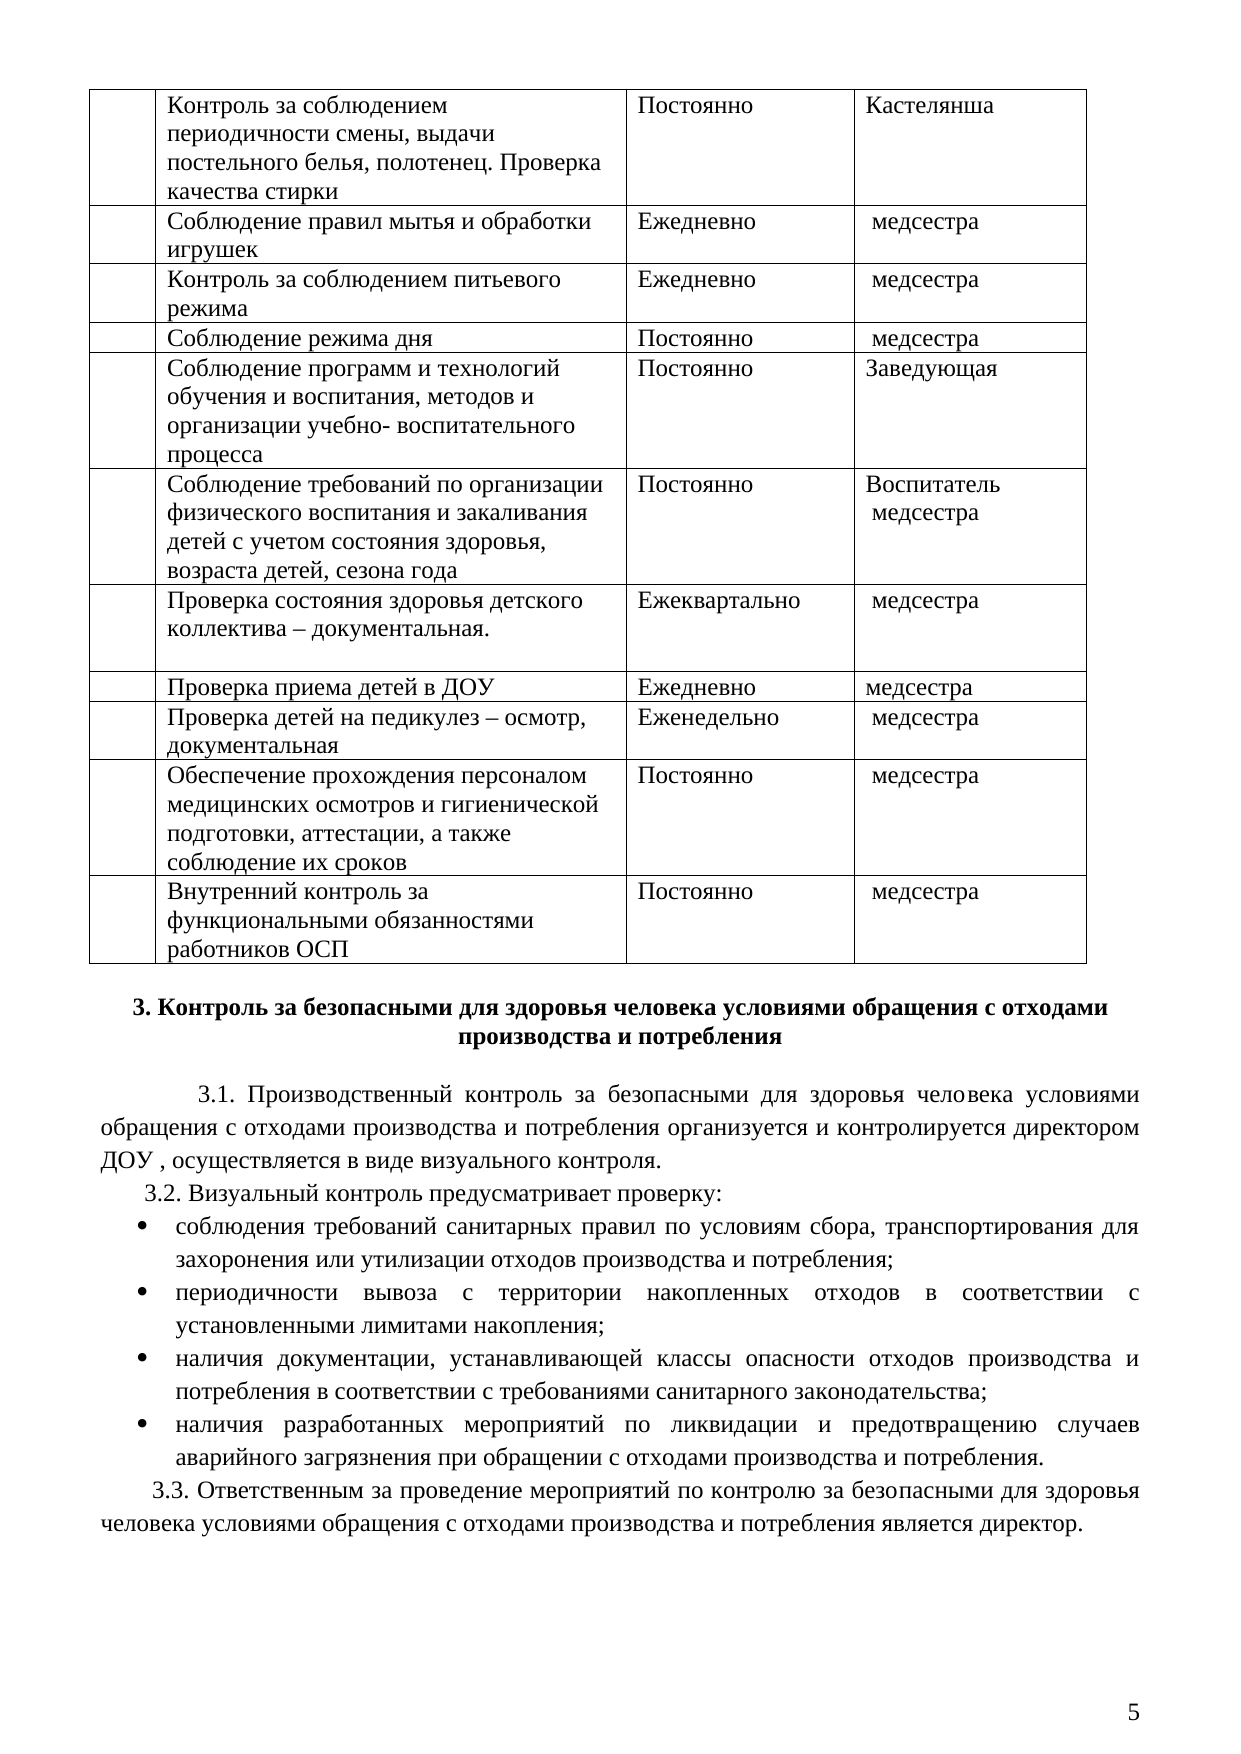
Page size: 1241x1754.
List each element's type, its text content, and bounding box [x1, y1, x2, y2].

table_cell [90, 90, 155, 205]
table_cell Ежедневно [627, 672, 854, 701]
list периодичности вывоза с территории накопленных отходов в соответствии с установленными лимитами накопления; [138, 1277, 1140, 1338]
table_cell Ежеквартально [627, 585, 854, 671]
table_cell Внутренний контроль за функциональными обязанностями работников ОСП [156, 876, 626, 963]
table_cell [90, 702, 155, 759]
table_cell Постоянно [627, 876, 854, 963]
text 3.3. Ответственным за проведение мероприятий по контролю за безопасными для здоровья человека условиями обращения с отходами производства и потребления является директор. [100, 1475, 1140, 1537]
table_cell медсестра [855, 585, 1086, 671]
table_cell Постоянно [627, 469, 854, 584]
table_cell Постоянно [627, 323, 854, 352]
table_cell Постоянно [627, 760, 854, 875]
table_cell Соблюдение программ и технологий обучения и воспитания, методов и организации учебно- воспитательного процесса [156, 353, 626, 468]
table_cell медсестра [855, 206, 1086, 263]
table_cell Соблюдение правил мытья и обработки игрушек [156, 206, 626, 263]
table_cell [90, 876, 155, 963]
table_cell Проверка состояния здоровья детского коллектива – документальная. [156, 585, 626, 671]
table_cell Контроль за соблюдением питьевого режима [156, 264, 626, 322]
table_cell Ежедневно [627, 264, 854, 322]
table_cell [90, 672, 155, 701]
table_cell медсестра [855, 702, 1086, 759]
table_cell [90, 585, 155, 671]
table_cell Воспитатель медсестра [855, 469, 1086, 584]
table_cell Еженедельно [627, 702, 854, 759]
table_cell Соблюдение требований по организации физического воспитания и закаливания детей с учетом состояния здоровья, возраста детей, сезона года [156, 469, 626, 584]
list наличия документации, устанавливающей классы опасности отходов производства и потребления в соответствии с требованиями санитарного законодательства; [138, 1343, 1140, 1404]
table_cell Соблюдение режима дня [156, 323, 626, 352]
table_cell Заведующая [855, 353, 1086, 468]
table_cell медсестра [855, 264, 1086, 322]
table_cell [90, 206, 155, 263]
table_cell Контроль за соблюдением периодичности смены, выдачи постельного белья, полотенец. Проверка качества стирки [156, 90, 626, 205]
table_cell медсестра [855, 876, 1086, 963]
table_cell Проверка детей на педикулез – осмотр, документальная [156, 702, 626, 759]
table_cell Постоянно [627, 353, 854, 468]
table_cell медсестра [855, 323, 1086, 352]
table_cell [90, 760, 155, 875]
table_cell медсестра [855, 672, 1086, 701]
text 3. Контроль за безопасными для здоровья человека условиями обращения с отходами производства и потребления [100, 992, 1140, 1050]
table_cell Проверка приема детей в ДОУ [156, 672, 626, 701]
table_cell [90, 353, 155, 468]
text 3.2. Визуальный контроль предусматривает проверку: [100, 1178, 1140, 1206]
table_cell Ежедневно [627, 206, 854, 263]
table_cell [90, 469, 155, 584]
list наличия разработанных мероприятий по ликвидации и предотвращению случаев аварийного загрязнения при обращении с отходами производства и потребления. [138, 1409, 1140, 1471]
table_cell Постоянно [627, 90, 854, 205]
table_cell медсестра [855, 760, 1086, 875]
table_cell Кастелянша [855, 90, 1086, 205]
table_cell [90, 264, 155, 322]
table_cell [90, 323, 155, 352]
text 3.1. Производственный контроль за безопасными для здоровья человека условиями обращения с отходами производства и потребления организуется и контролируется директором ДОУ , осуществляется в виде визуального контроля. [100, 1079, 1140, 1173]
list соблюдения требований санитарных правил по условиям сбора, транспортирования для захоронения или утилизации отходов производства и потребления; [138, 1211, 1140, 1272]
table_cell Обеспечение прохождения персоналом медицинских осмотров и гигиенической подготовки, аттестации, а также соблюдение их сроков [156, 760, 626, 875]
